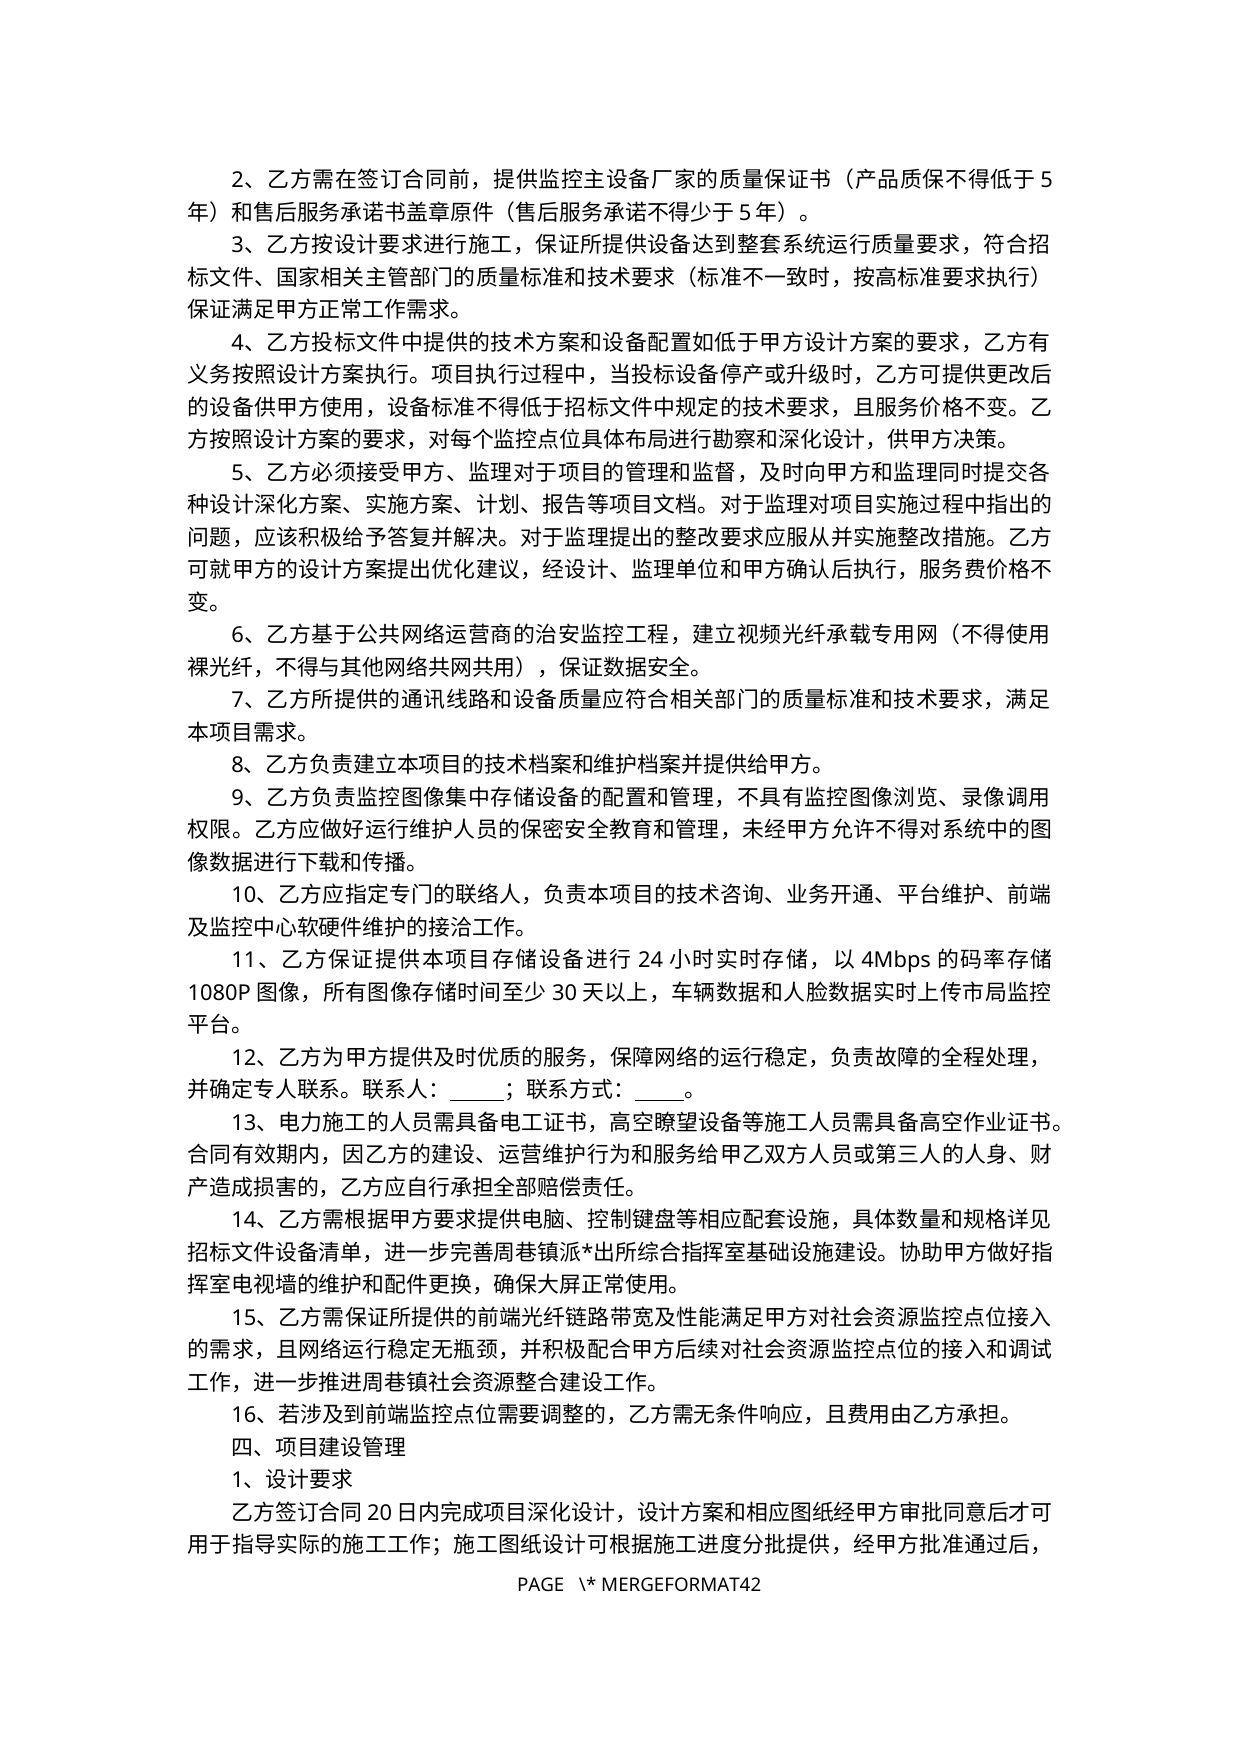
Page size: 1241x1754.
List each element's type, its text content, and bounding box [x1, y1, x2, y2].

text 3、乙方按设计要求进行施工，保证所提供设备达到整套系统运行质量要求，符合招标文件、国家相关主管部门的质量标准和技术要求（标准不一致时，按高标准要求执行），保证满足甲方正常工作需求。 [187, 227, 1053, 324]
text 14、乙方需根据甲方要求提供电脑、控制键盘等相应配套设施，具体数量和规格详见招标文件设备清单，进一步完善周巷镇派*出所综合指挥室基础设施建设。协助甲方做好指挥室电视墙的维护和配件更换，确保大屏正常使用。 [187, 1202, 1053, 1299]
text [187, 1494, 1053, 1559]
text 12、乙方为甲方提供及时优质的服务，保障网络的运行稳定，负责故障的全程处理，并确定专人联系。联系人： ；联系方式： 。 [187, 1039, 1053, 1104]
text 8、乙方负责建立本项目的技术档案和维护档案并提供给甲方。 [187, 747, 1053, 779]
text 四、项目建设管理 [187, 1429, 1053, 1462]
text 2、乙方需在签订合同前，提供监控主设备厂家的质量保证书（产品质保不得低于5年）和售后服务承诺书盖章原件（售后服务承诺不得少于5年）。 [187, 162, 1053, 227]
text 5、乙方必须接受甲方、监理对于项目的管理和监督，及时向甲方和监理同时提交各种设计深化方案、实施方案、计划、报告等项目文档。对于监理对项目实施过程中指出的问题，应该积极给予答复并解决。对于监理提出的整改要求应服从并实施整改措施。乙方可就甲方的设计方案提出优化建议，经设计、监理单位和甲方确认后执行，服务费价格不变。 [187, 454, 1053, 617]
text 6、乙方基于公共网络运营商的治安监控工程，建立视频光纤承载专用网（不得使用裸光纤，不得与其他网络共网共用），保证数据安全。 [187, 617, 1053, 682]
text 13、电力施工的人员需具备电工证书，高空瞭望设备等施工人员需具备高空作业证书。合同有效期内，因乙方的建设、运营维护行为和服务给甲乙双方人员或第三人的人身、财产造成损害的，乙方应自行承担全部赔偿责任。 [187, 1104, 1053, 1202]
text 1、设计要求 [187, 1462, 1053, 1494]
text 11、乙方保证提供本项目存储设备进行24小时实时存储，以4Mbps的码率存储1080P图像，所有图像存储时间至少30天以上，车辆数据和人脸数据实时上传市局监控平台。 [187, 942, 1053, 1039]
text 7、乙方所提供的通讯线路和设备质量应符合相关部门的质量标准和技术要求，满足本项目需求。 [187, 682, 1053, 747]
text 10、乙方应指定专门的联络人，负责本项目的技术咨询、业务开通、平台维护、前端及监控中心软硬件维护的接洽工作。 [187, 877, 1053, 942]
text 9、乙方负责监控图像集中存储设备的配置和管理，不具有监控图像浏览、录像调用权限。乙方应做好运行维护人员的保密安全教育和管理，未经甲方允许不得对系统中的图像数据进行下载和传播。 [187, 779, 1053, 877]
text 4、乙方投标文件中提供的技术方案和设备配置如低于甲方设计方案的要求，乙方有义务按照设计方案执行。项目执行过程中，当投标设备停产或升级时，乙方可提供更改后的设备供甲方使用，设备标准不得低于招标文件中规定的技术要求，且服务价格不变。乙方按照设计方案的要求，对每个监控点位具体布局进行勘察和深化设计，供甲方决策。 [187, 324, 1053, 454]
text 16、若涉及到前端监控点位需要调整的，乙方需无条件响应，且费用由乙方承担。 [187, 1397, 1053, 1429]
text 15、乙方需保证所提供的前端光纤链路带宽及性能满足甲方对社会资源监控点位接入的需求，且网络运行稳定无瓶颈，并积极配合甲方后续对社会资源监控点位的接入和调试工作，进一步推进周巷镇社会资源整合建设工作。 [187, 1299, 1053, 1397]
